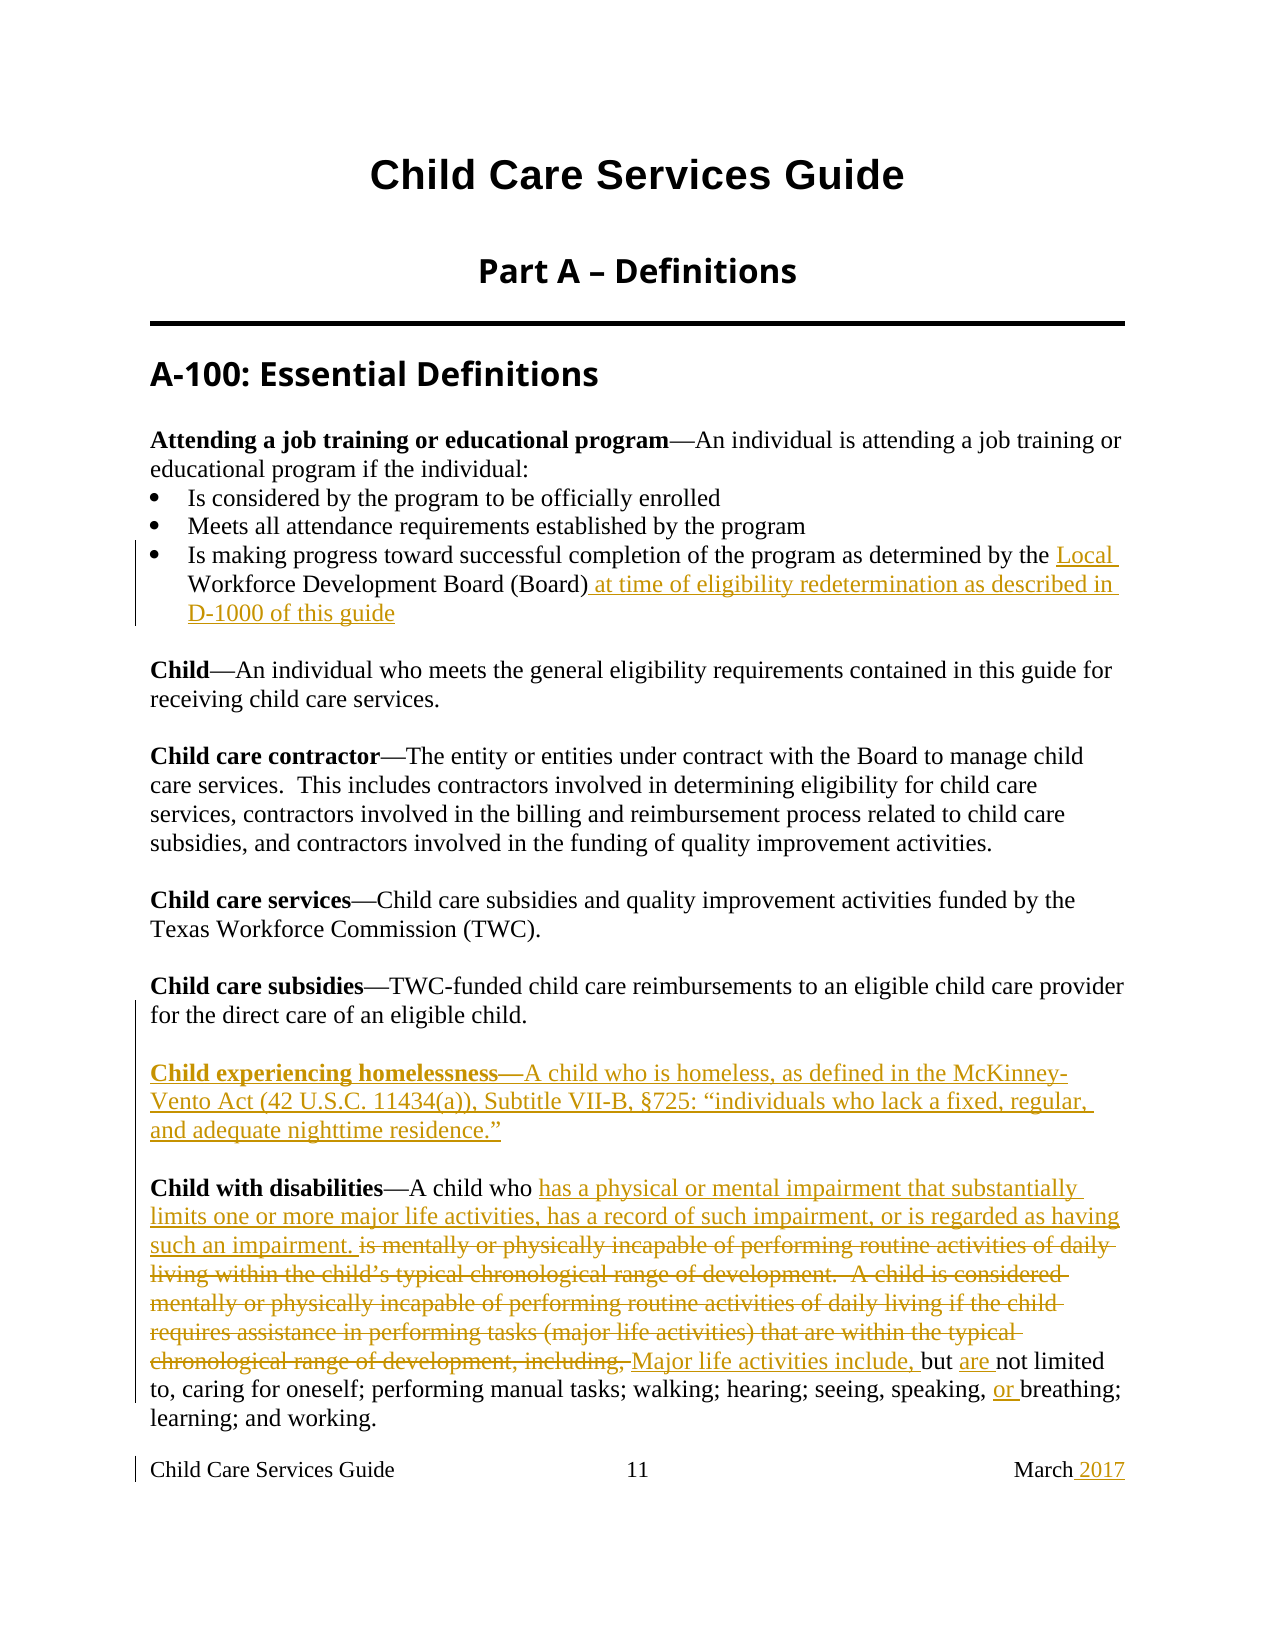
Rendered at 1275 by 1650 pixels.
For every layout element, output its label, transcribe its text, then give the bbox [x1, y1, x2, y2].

text Child care services—Child care subsidies and quality improvement activities funded by the Texas Workforce Commission (TWC). [150, 885, 1125, 943]
text Part A – Definitions [150, 248, 1125, 293]
text A-100: Essential Definitions [150, 351, 1125, 396]
list Is making progress toward successful completion of the program as determined by the Workforce Development Board (Board) [150, 540, 1125, 626]
text Child care contractor—The entity or entities under contract with the Board to manage child care services. This includes contractors involved in determining eligibility for child care services, contractors involved in the billing and reimbursement process related to child care subsidies, and contractors involved in the funding of quality improvement activities. [150, 741, 1125, 856]
text Child with disabilities—A child who but not limited to, caring for oneself; performing manual tasks; walking; hearing; seeing, speaking, breathing; learning; and working. [150, 1173, 1125, 1432]
text Child—An individual who meets the general eligibility requirements contained in this guide for receiving child care services. [150, 655, 1125, 713]
text Child care subsidies—TWC-funded child care reimbursements to an eligible child care provider for the direct care of an eligible child. [150, 971, 1125, 1029]
text Attending a job training or educational program—An individual is attending a job training or educational program if the individual: [150, 425, 1125, 483]
list Meets all attendance requirements established by the program [150, 511, 1125, 540]
list Is considered by the program to be officially enrolled [150, 483, 1125, 511]
title Child Care Services Guide [150, 150, 1125, 198]
